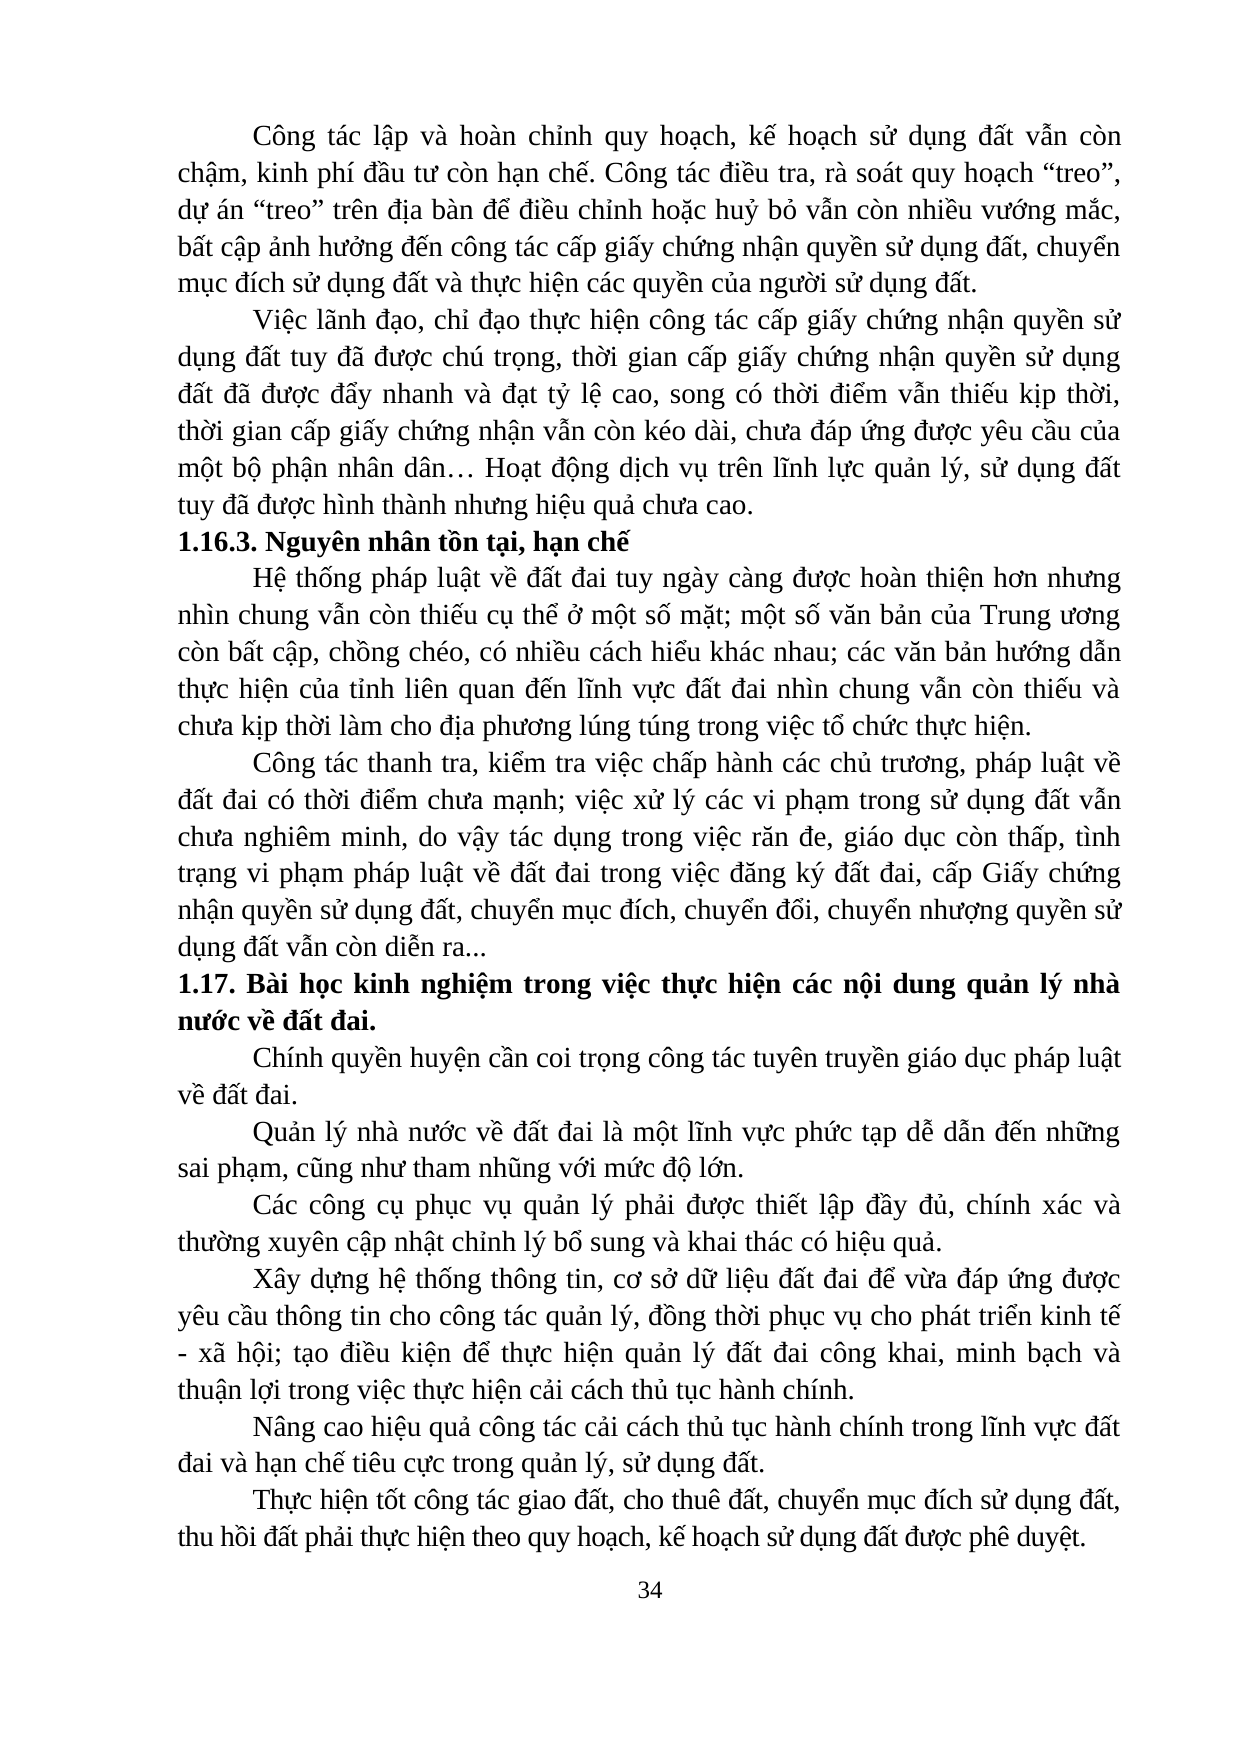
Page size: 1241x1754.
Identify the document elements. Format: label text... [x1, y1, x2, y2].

text 1.16.3. Nguyên nhân tồn tại, hạn chế [177, 524, 1122, 557]
text Hệ thống pháp luật về đất đai tuy ngày càng được hoàn thiện hơn nhưng nhìn chung vẫn còn thiếu cụ thể ở một số mặt; một số văn bản của Trung ương còn bất cập, chồng chéo, có nhiều cách hiểu khác nhau; các văn bản hướng dẫn thực hiện của tỉnh liên quan đến lĩnh vực đất đai nhìn chung vẫn còn thiếu và chưa kịp thời làm cho địa phương lúng túng trong việc tổ chức thực hiện. [177, 561, 1122, 742]
text Công tác lập và hoàn chỉnh quy hoạch, kế hoạch sử dụng đất vẫn còn chậm, kinh phí đầu tư còn hạn chế. Công tác điều tra, rà soát quy hoạch “treo”, dự án “treo” trên địa bàn để điều chỉnh hoặc huỷ bỏ vẫn còn nhiều vướng mắc, bất cập ảnh hưởng đến công tác cấp giấy chứng nhận quyền sử dụng đất, chuyển mục đích sử dụng đất và thực hiện các quyền của người sử dụng đất. [177, 118, 1122, 299]
text Công tác thanh tra, kiểm tra việc chấp hành các chủ trương, pháp luật về đất đai có thời điểm chưa mạnh; việc xử lý các vi phạm trong sử dụng đất vẫn chưa nghiêm minh, do vậy tác dụng trong việc răn đe, giáo dục còn thấp, tình trạng vi phạm pháp luật về đất đai trong việc đăng ký đất đai, cấp Giấy chứng nhận quyền sử dụng đất, chuyển mục đích, chuyển đổi, chuyển nhượng quyền sử dụng đất vẫn còn diễn ra... [177, 745, 1122, 963]
text Thực hiện tốt công tác giao đất, cho thuê đất, chuyển mục đích sử dụng đất, thu hồi đất phải thực hiện theo quy hoạch, kế hoạch sử dụng đất được phê duyệt. [177, 1482, 1122, 1553]
text Xây dựng hệ thống thông tin, cơ sở dữ liệu đất đai để vừa đáp ứng được yêu cầu thông tin cho công tác quản lý, đồng thời phục vụ cho phát triển kinh tế - xã hội; tạo điều kiện để thực hiện quản lý đất đai công khai, minh bạch và thuận lợi trong việc thực hiện cải cách thủ tục hành chính. [177, 1261, 1122, 1405]
text Nâng cao hiệu quả công tác cải cách thủ tục hành chính trong lĩnh vực đất đai và hạn chế tiêu cực trong quản lý, sử dụng đất. [177, 1409, 1122, 1479]
text 1.17. Bài học kinh nghiệm trong việc thực hiện các nội dung quản lý nhà nước về đất đai. [177, 966, 1122, 1037]
text Quản lý nhà nước về đất đai là một lĩnh vực phức tạp dễ dẫn đến những sai phạm, cũng như tham nhũng với mức độ lớn. [177, 1114, 1122, 1184]
text Chính quyền huyện cần coi trọng công tác tuyên truyền giáo dục pháp luật về đất đai. [177, 1040, 1122, 1110]
text Các công cụ phục vụ quản lý phải được thiết lập đầy đủ, chính xác và thường xuyên cập nhật chỉnh lý bổ sung và khai thác có hiệu quả. [177, 1187, 1122, 1258]
text Việc lãnh đạo, chỉ đạo thực hiện công tác cấp giấy chứng nhận quyền sử dụng đất tuy đã được chú trọng, thời gian cấp giấy chứng nhận quyền sử dụng đất đã được đẩy nhanh và đạt tỷ lệ cao, song có thời điểm vẫn thiếu kịp thời, thời gian cấp giấy chứng nhận vẫn còn kéo dài, chưa đáp ứng được yêu cầu của một bộ phận nhân dân… Hoạt động dịch vụ trên lĩnh lực quản lý, sử dụng đất tuy đã được hình thành nhưng hiệu quả chưa cao. [177, 302, 1122, 520]
